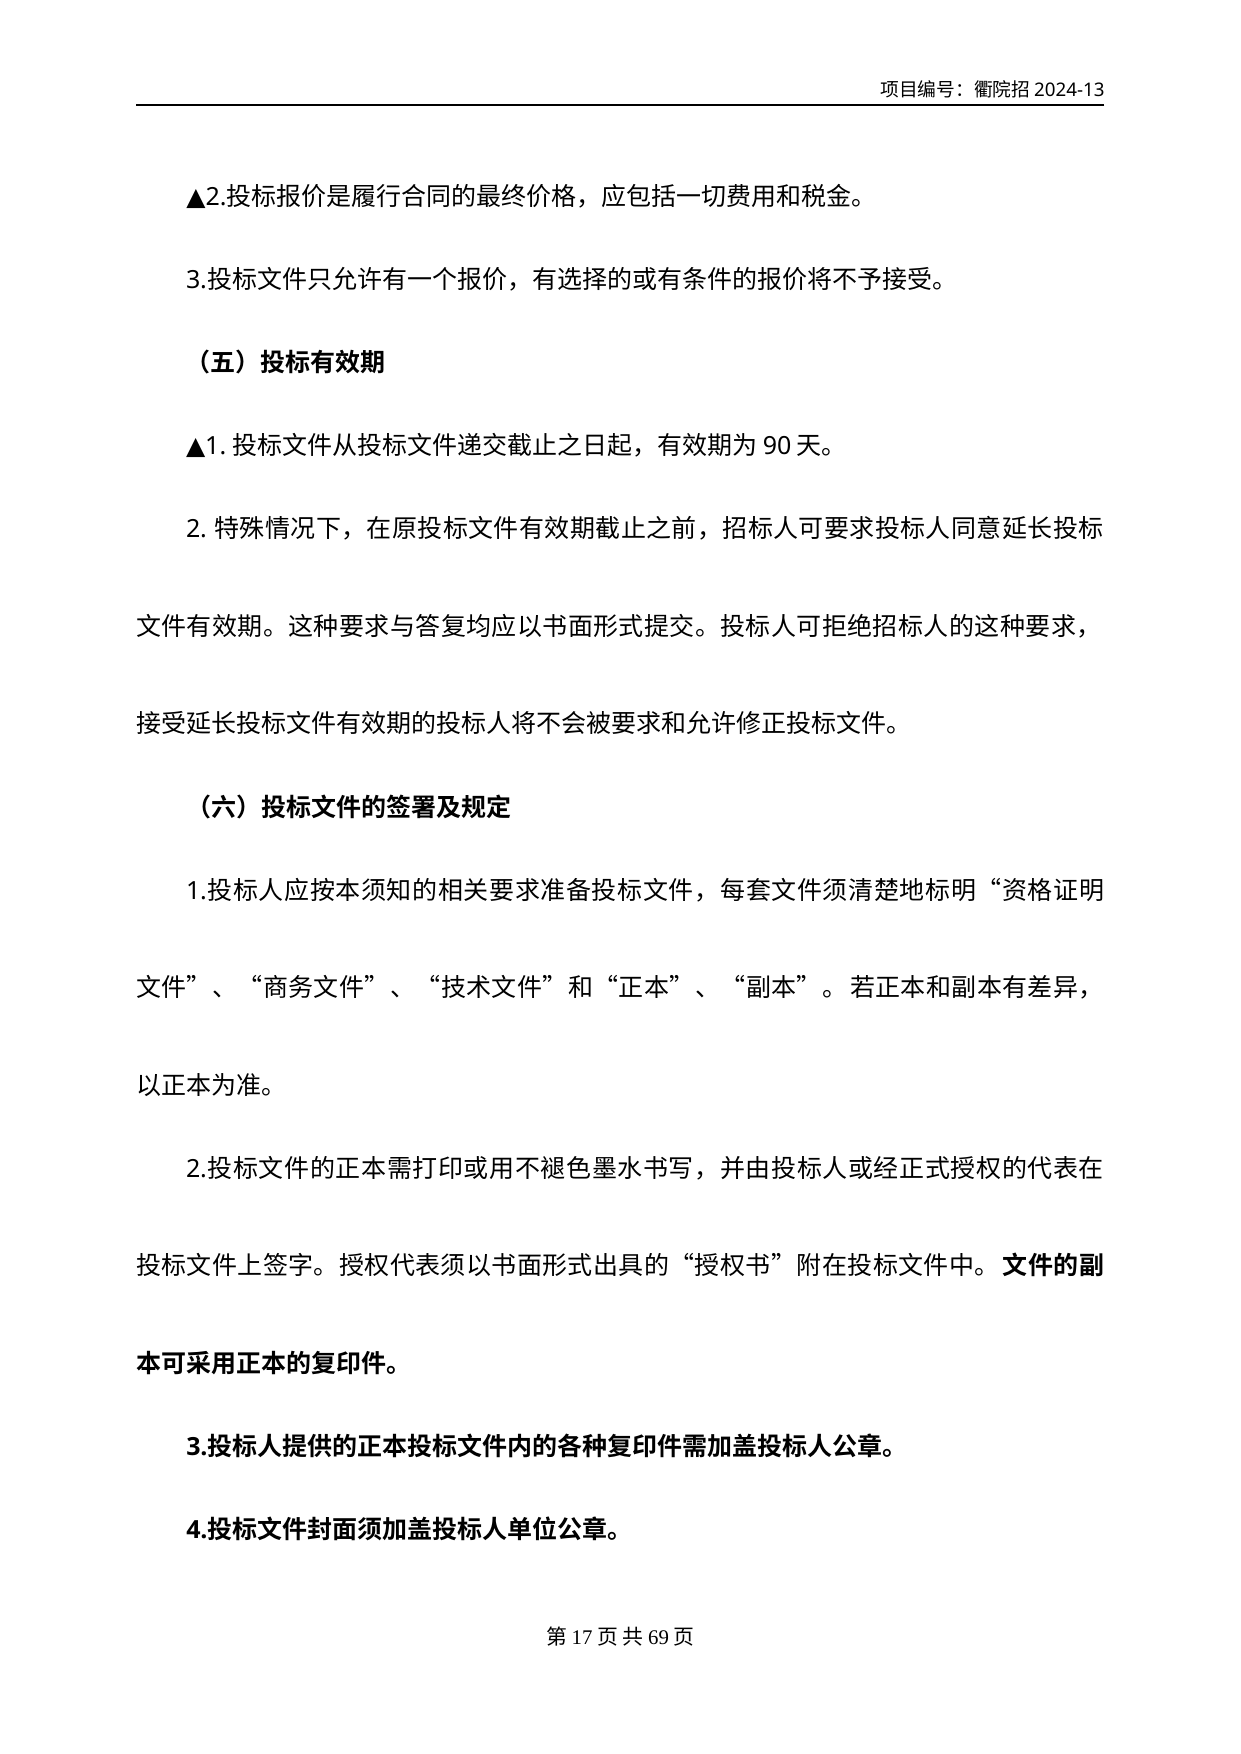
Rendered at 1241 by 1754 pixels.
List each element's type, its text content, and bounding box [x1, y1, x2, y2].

text （六）投标文件的签署及规定 [136, 773, 1104, 838]
text （五）投标有效期 [136, 328, 1104, 393]
text 4.投标文件封面须加盖投标人单位公章。 [136, 1495, 1104, 1560]
text 2.投标文件的正本需打印或用不褪色墨水书写，并由投标人或经正式授权的代表在投标文件上签字。授权代表须以书面形式出具的“授权书”附在投标文件中。文件的副本可采用正本的复印件。 [136, 1134, 1104, 1394]
text ▲2.投标报价是履行合同的最终价格，应包括一切费用和税金。 [136, 162, 1104, 227]
text 1.投标人应按本须知的相关要求准备投标文件，每套文件须清楚地标明“资格证明文件”、“商务文件”、“技术文件”和“正本”、“副本”。若正本和副本有差异，以正本为准。 [136, 856, 1104, 1116]
text 2. 特殊情况下，在原投标文件有效期截止之前，招标人可要求投标人同意延长投标文件有效期。这种要求与答复均应以书面形式提交。投标人可拒绝招标人的这种要求，接受延长投标文件有效期的投标人将不会被要求和允许修正投标文件。 [136, 494, 1104, 754]
text 3.投标文件只允许有一个报价，有选择的或有条件的报价将不予接受。 [136, 245, 1104, 310]
text 3.投标人提供的正本投标文件内的各种复印件需加盖投标人公章。 [136, 1412, 1104, 1477]
text ▲1. 投标文件从投标文件递交截止之日起，有效期为90天。 [136, 411, 1104, 476]
